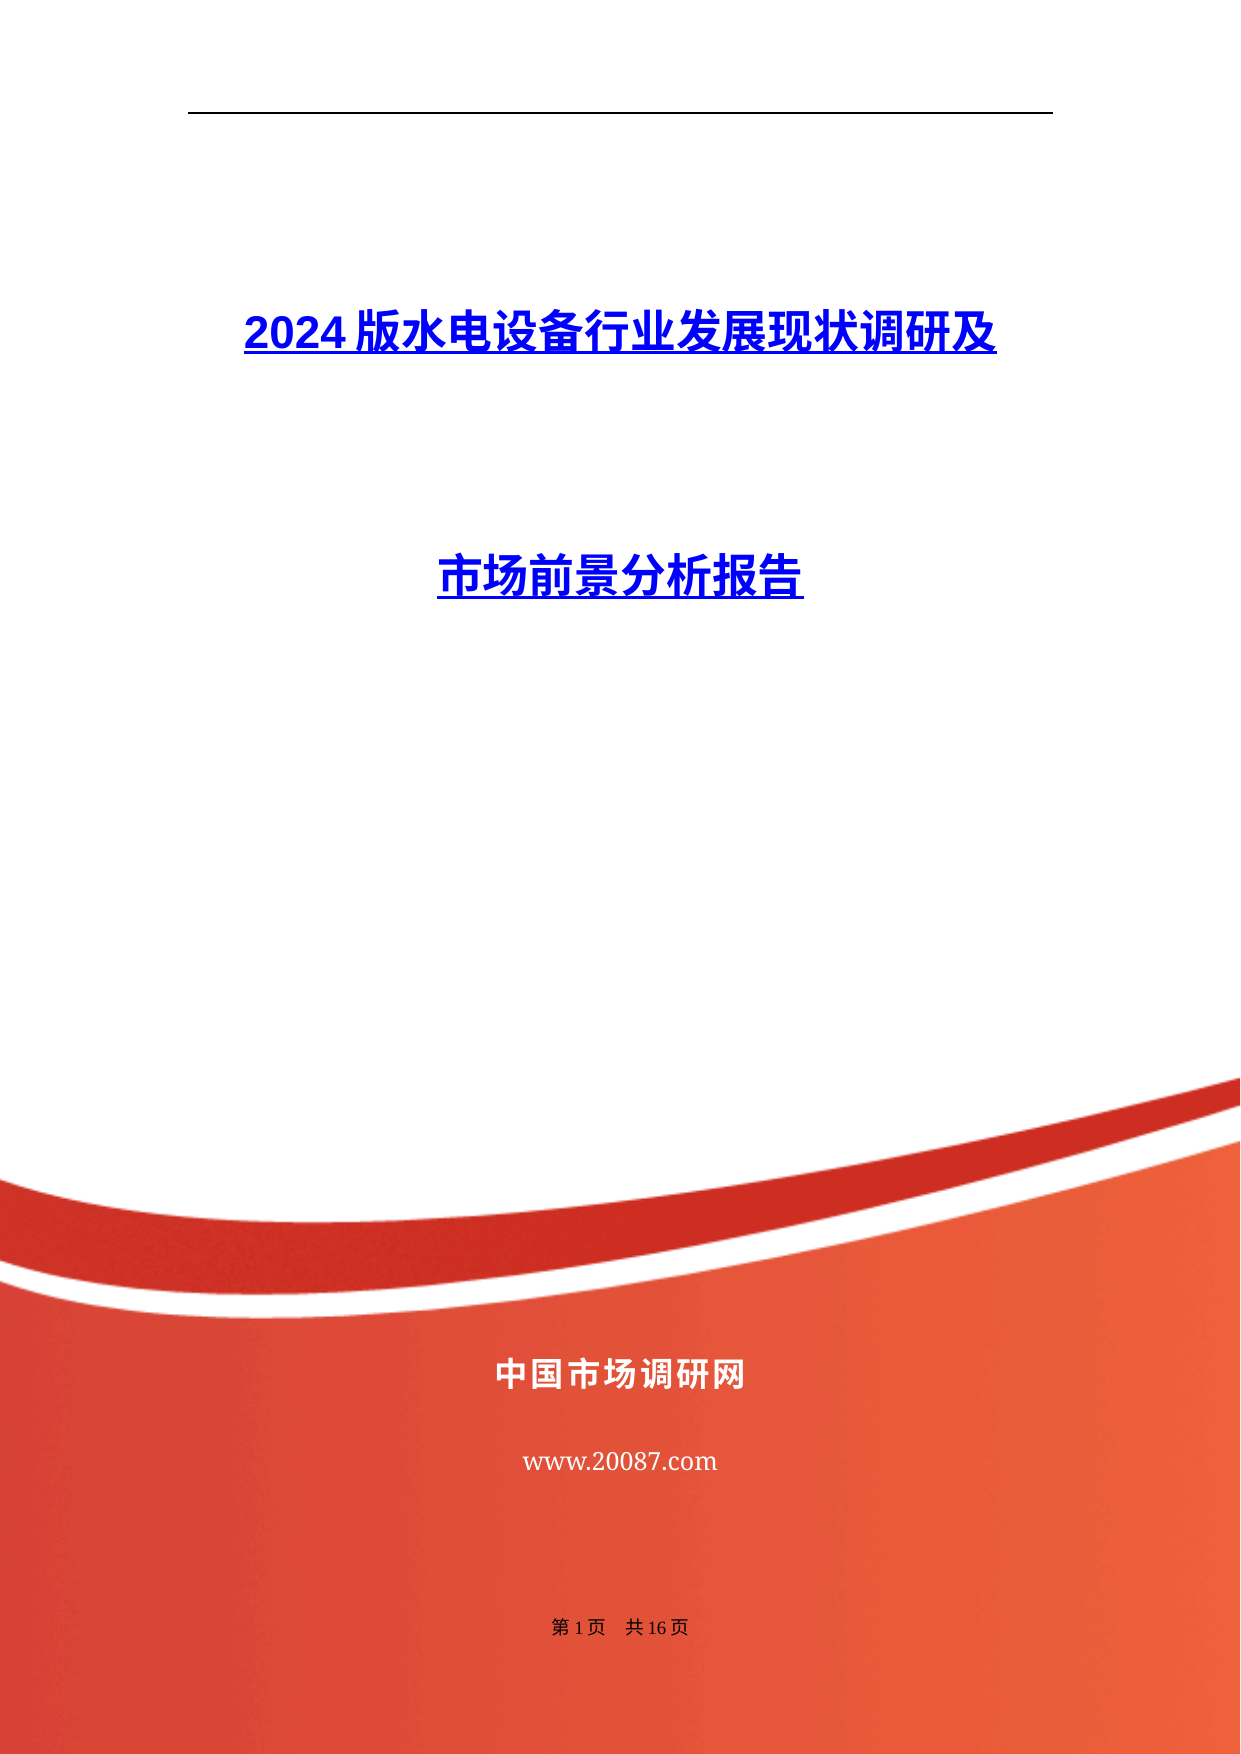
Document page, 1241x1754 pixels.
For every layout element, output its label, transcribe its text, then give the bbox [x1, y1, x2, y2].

text www.20087.com [187, 1428, 1053, 1493]
picture [0, 1006, 1241, 1754]
subtitle 中国市场调研网 [187, 1339, 1053, 1404]
table_header 2024版水电设备行业发展现状调研及市场前景分析报告 [188, 207, 1053, 773]
